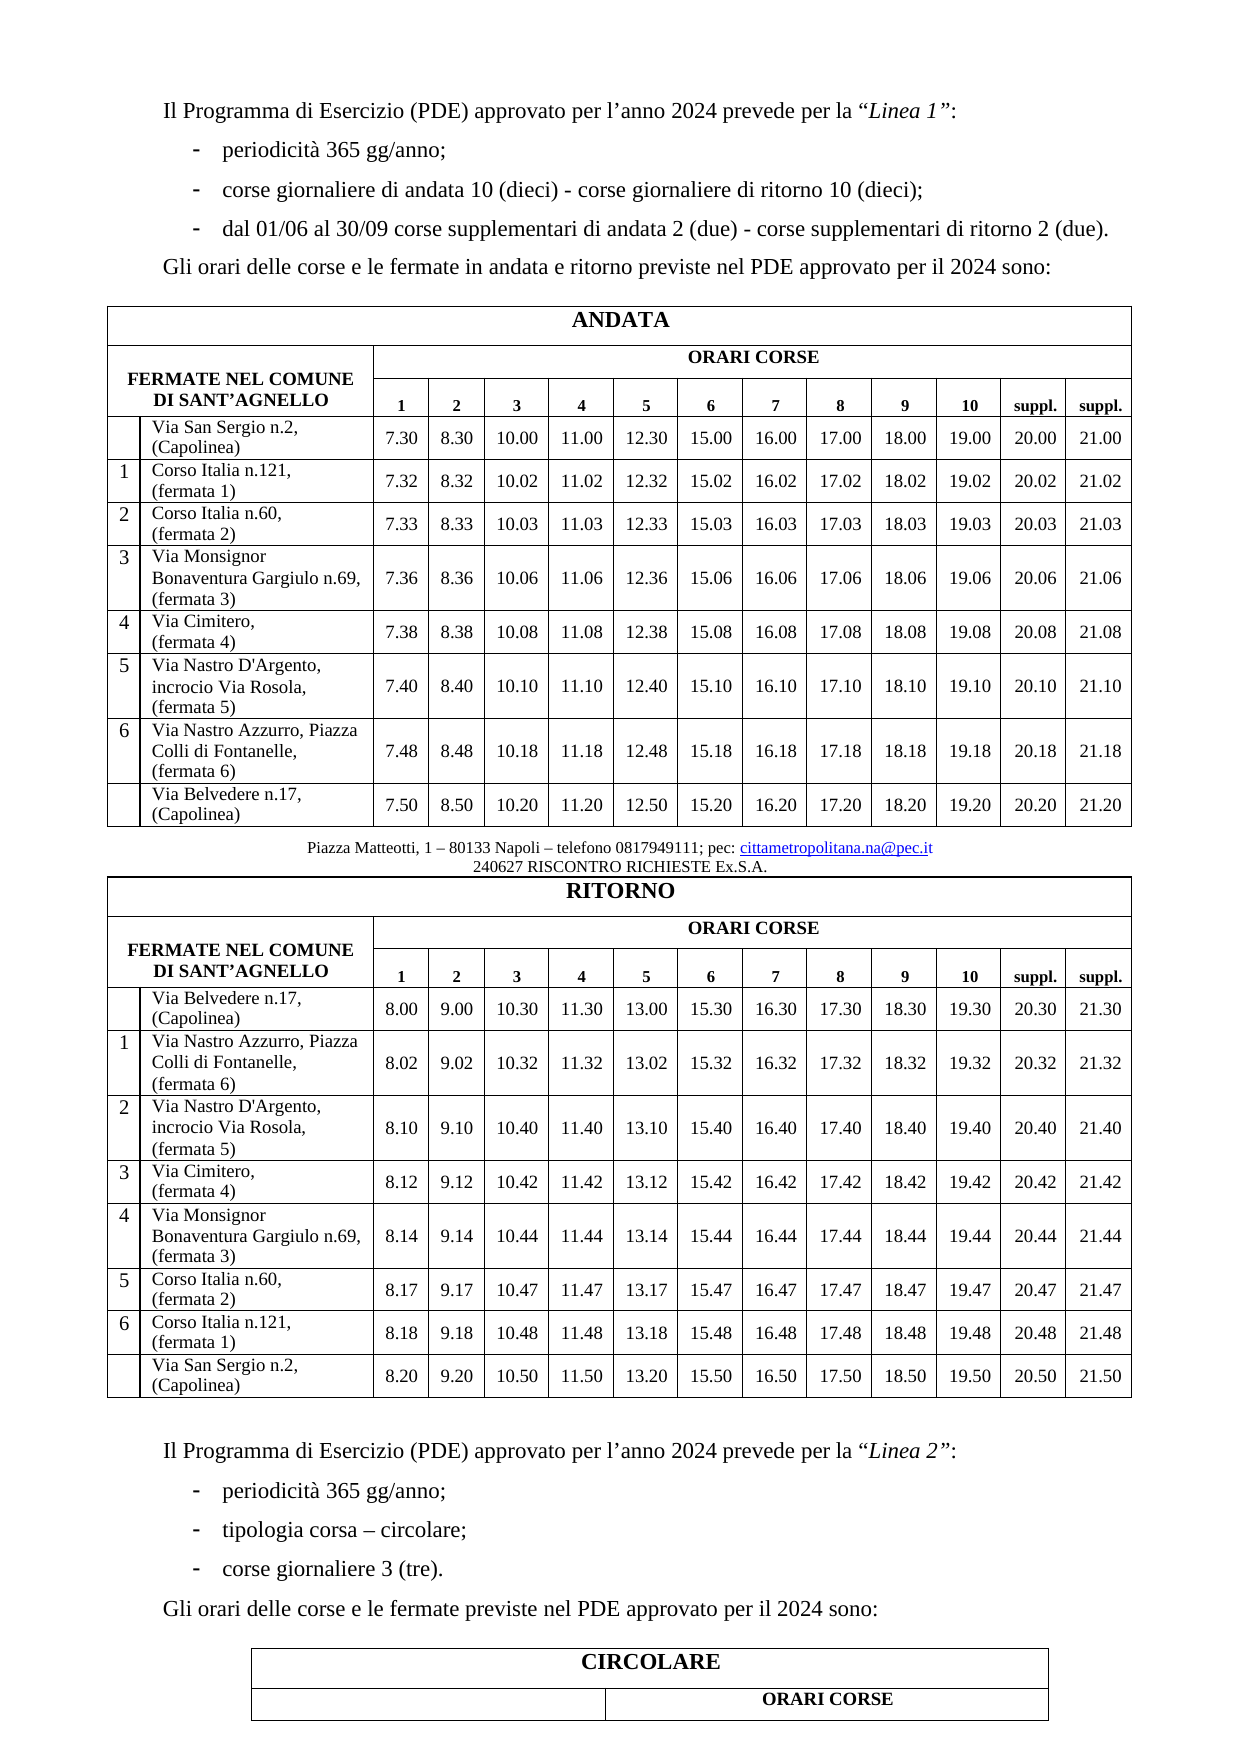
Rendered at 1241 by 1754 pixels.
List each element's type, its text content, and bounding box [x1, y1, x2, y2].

table_cell 18.47 [872, 1269, 936, 1310]
table_cell 18.02 [872, 460, 936, 502]
table_cell 21.00 [1066, 417, 1131, 459]
table_cell 6 [678, 379, 742, 416]
table_cell 17.32 [807, 1031, 871, 1094]
table_cell FERMATE NEL COMUNE DI SANT’AGNELLO [108, 346, 373, 416]
table_cell 17.08 [807, 611, 871, 653]
table_cell 3 [108, 1161, 139, 1203]
table_cell 19.50 [937, 1355, 1000, 1397]
table_cell 10.03 [485, 503, 548, 545]
table_cell 15.02 [678, 460, 742, 502]
table_cell 8.40 [429, 654, 484, 718]
table_cell 15.00 [678, 417, 742, 459]
table_cell 17.18 [807, 719, 871, 782]
table_cell 11.47 [549, 1269, 613, 1310]
table_cell 17.02 [807, 460, 871, 502]
table_cell Corso Italia n.121, (fermata 1) [141, 460, 373, 502]
table_cell 11.48 [549, 1311, 613, 1353]
table_cell 7.36 [374, 546, 428, 610]
table_cell 19.00 [937, 417, 1000, 459]
table_cell 4 [108, 611, 139, 653]
table_cell 13.14 [614, 1204, 677, 1267]
table_cell 20.06 [1001, 546, 1065, 610]
table_cell 15.08 [678, 611, 742, 653]
table_cell 19.47 [937, 1269, 1000, 1310]
table_cell 8.20 [374, 1355, 428, 1397]
table_cell 11.20 [549, 784, 613, 826]
table_cell 2 [429, 379, 484, 416]
table_cell 3 [485, 949, 548, 987]
table_cell 8.30 [429, 417, 484, 459]
table_cell 8.38 [429, 611, 484, 653]
table_cell 9.20 [429, 1355, 484, 1397]
table_cell 18.10 [872, 654, 936, 718]
table_cell 7 [743, 379, 806, 416]
table_cell 10.02 [485, 460, 548, 502]
table_cell 17.10 [807, 654, 871, 718]
table_cell 20.03 [1001, 503, 1065, 545]
table_cell 21.18 [1066, 719, 1131, 782]
table_cell 10.08 [485, 611, 548, 653]
table_cell 8.36 [429, 546, 484, 610]
table_cell 7.32 [374, 460, 428, 502]
table_cell 21.48 [1066, 1311, 1131, 1353]
table_cell 8.10 [374, 1096, 428, 1159]
table_cell 7 [743, 949, 806, 987]
table_cell 11.03 [549, 503, 613, 545]
table_cell 7.50 [374, 784, 428, 826]
table_cell 16.18 [743, 719, 806, 782]
table_cell 15.47 [678, 1269, 742, 1310]
table_cell 11.10 [549, 654, 613, 718]
table_cell 15.20 [678, 784, 742, 826]
table_cell 15.42 [678, 1161, 742, 1203]
table_cell FERMATE NEL COMUNE DI SANT’AGNELLO [108, 917, 373, 987]
table_cell 12.50 [614, 784, 677, 826]
table_cell 18.00 [872, 417, 936, 459]
table_cell 20.50 [1001, 1355, 1065, 1397]
table_header ANDATA [108, 307, 1131, 345]
table_cell 19.18 [937, 719, 1000, 782]
table_cell 10 [937, 379, 1000, 416]
table_cell 15.06 [678, 546, 742, 610]
table_cell 10.50 [485, 1355, 548, 1397]
table_cell 21.40 [1066, 1096, 1131, 1159]
table_cell Via Monsignor Bonaventura Gargiulo n.69, (fermata 3) [141, 546, 373, 610]
table_cell suppl. [1001, 949, 1065, 987]
list corse giornaliere 3 (tre). [192, 1556, 1146, 1582]
table_cell 17.06 [807, 546, 871, 610]
table_cell Via Nastro Azzurro, Piazza Colli di Fontanelle, (fermata 6) [141, 719, 373, 782]
table_cell 20.48 [1001, 1311, 1065, 1353]
table_cell 2 [108, 503, 139, 545]
table_cell 10.06 [485, 546, 548, 610]
table_cell 11.50 [549, 1355, 613, 1397]
table_cell 20.02 [1001, 460, 1065, 502]
table_cell 13.18 [614, 1311, 677, 1353]
table_cell 15.50 [678, 1355, 742, 1397]
table_cell 12.36 [614, 546, 677, 610]
table_cell 16.48 [743, 1311, 806, 1353]
table_header RITORNO [108, 878, 1131, 916]
table_cell 13.17 [614, 1269, 677, 1310]
table_cell Via Monsignor Bonaventura Gargiulo n.69, (fermata 3) [141, 1204, 373, 1267]
table_cell 15.30 [678, 988, 742, 1029]
table_cell 12.33 [614, 503, 677, 545]
table_cell 9.00 [429, 988, 484, 1029]
table_cell 20.10 [1001, 654, 1065, 718]
table_cell 10.20 [485, 784, 548, 826]
table_cell 6 [678, 949, 742, 987]
table_cell 19.06 [937, 546, 1000, 610]
table_cell 10.42 [485, 1161, 548, 1203]
table_cell 5 [614, 949, 677, 987]
table_cell 18.50 [872, 1355, 936, 1397]
table_cell 16.30 [743, 988, 806, 1029]
table_cell 20.20 [1001, 784, 1065, 826]
table_cell Via San Sergio n.2, (Capolinea) [141, 1355, 373, 1397]
table_cell 10.32 [485, 1031, 548, 1094]
table_cell 18.32 [872, 1031, 936, 1094]
table_cell 11.02 [549, 460, 613, 502]
table_cell 13.10 [614, 1096, 677, 1159]
table_cell 11.44 [549, 1204, 613, 1267]
table_cell 19.48 [937, 1311, 1000, 1353]
table_cell 13.02 [614, 1031, 677, 1094]
table_cell 15.40 [678, 1096, 742, 1159]
table_cell 20.30 [1001, 988, 1065, 1029]
table_cell 10.48 [485, 1311, 548, 1353]
table_cell 15.10 [678, 654, 742, 718]
table_cell suppl. [1001, 379, 1065, 416]
table_cell 21.30 [1066, 988, 1131, 1029]
table_cell 5 [108, 654, 139, 718]
table_cell 18.48 [872, 1311, 936, 1353]
table_cell ORARI CORSE [374, 346, 1131, 377]
table_cell 7.38 [374, 611, 428, 653]
table_cell 11.32 [549, 1031, 613, 1094]
table_cell 21.32 [1066, 1031, 1131, 1094]
table_cell 12.32 [614, 460, 677, 502]
table_cell 12.48 [614, 719, 677, 782]
table_cell 17.00 [807, 417, 871, 459]
table_cell 12.40 [614, 654, 677, 718]
table_cell 21.44 [1066, 1204, 1131, 1267]
table_cell Corso Italia n.121, (fermata 1) [141, 1311, 373, 1353]
table_cell 8.18 [374, 1311, 428, 1353]
table_cell 16.40 [743, 1096, 806, 1159]
table_cell Corso Italia n.60, (fermata 2) [141, 503, 373, 545]
table_cell 8.33 [429, 503, 484, 545]
list corse giornaliere di andata 10 (dieci) - corse giornaliere di ritorno 10 (dieci); [192, 176, 1146, 202]
list tipologia corsa – circolare; [192, 1516, 1146, 1543]
table_cell 5 [614, 379, 677, 416]
table_cell 17.50 [807, 1355, 871, 1397]
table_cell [252, 1689, 605, 1720]
table_cell 16.03 [743, 503, 806, 545]
table_cell 6 [108, 1311, 139, 1353]
table_cell 19.32 [937, 1031, 1000, 1094]
table_cell 18.03 [872, 503, 936, 545]
table_cell 7.33 [374, 503, 428, 545]
table_cell 19.42 [937, 1161, 1000, 1203]
table_cell 17.20 [807, 784, 871, 826]
table_cell 17.03 [807, 503, 871, 545]
table_cell 19.10 [937, 654, 1000, 718]
table_cell 8.12 [374, 1161, 428, 1203]
table_cell Via Cimitero, (fermata 4) [141, 611, 373, 653]
table_cell Via San Sergio n.2, (Capolinea) [141, 417, 373, 459]
table_cell 19.02 [937, 460, 1000, 502]
table_cell 18.20 [872, 784, 936, 826]
table_cell 17.30 [807, 988, 871, 1029]
table_cell 21.20 [1066, 784, 1131, 826]
table_cell 12.38 [614, 611, 677, 653]
table_cell 10.30 [485, 988, 548, 1029]
table_cell [108, 1355, 139, 1397]
table_cell 1 [108, 460, 139, 502]
table_cell 10.00 [485, 417, 548, 459]
table_cell 20.47 [1001, 1269, 1065, 1310]
table_cell 21.10 [1066, 654, 1131, 718]
table_cell 10.18 [485, 719, 548, 782]
table_cell 8.17 [374, 1269, 428, 1310]
table_cell 21.03 [1066, 503, 1131, 545]
table_cell 8 [807, 379, 871, 416]
table_cell 20.44 [1001, 1204, 1065, 1267]
table_cell 9 [872, 379, 936, 416]
table_header CIRCOLARE [252, 1649, 1048, 1688]
table_cell 21.47 [1066, 1269, 1131, 1310]
table_cell 21.02 [1066, 460, 1131, 502]
table_cell 11.06 [549, 546, 613, 610]
table_cell 10.40 [485, 1096, 548, 1159]
table_cell 21.50 [1066, 1355, 1131, 1397]
table_cell 8.00 [374, 988, 428, 1029]
table_cell 20.42 [1001, 1161, 1065, 1203]
table_cell 21.08 [1066, 611, 1131, 653]
table_cell suppl. [1066, 379, 1131, 416]
table_cell ORARI CORSE [374, 917, 1131, 948]
text Gli orari delle corse e le fermate previste nel PDE approvato per il 2024 sono: [163, 1595, 1146, 1622]
table_cell Via Nastro D'Argento, incrocio Via Rosola, (fermata 5) [141, 1096, 373, 1159]
table_cell 16.42 [743, 1161, 806, 1203]
table_cell Via Belvedere n.17, (Capolinea) [141, 988, 373, 1029]
table_cell Via Nastro D'Argento, incrocio Via Rosola, (fermata 5) [141, 654, 373, 718]
table_cell 20.00 [1001, 417, 1065, 459]
table_cell 8.32 [429, 460, 484, 502]
table_cell Via Cimitero, (fermata 4) [141, 1161, 373, 1203]
table_cell 8.48 [429, 719, 484, 782]
table_cell 4 [108, 1204, 139, 1267]
table_cell 13.12 [614, 1161, 677, 1203]
table_cell 9.18 [429, 1311, 484, 1353]
list periodicità 365 gg/anno; [192, 136, 1146, 163]
table_cell 3 [108, 546, 139, 610]
table_cell 7.30 [374, 417, 428, 459]
table_cell 11.18 [549, 719, 613, 782]
table_cell 15.03 [678, 503, 742, 545]
table_cell 16.00 [743, 417, 806, 459]
table_cell 17.42 [807, 1161, 871, 1203]
text Il Programma di Esercizio (PDE) approvato per l’anno 2024 prevede per la “Linea 1”: [163, 97, 1146, 123]
table_cell 20.08 [1001, 611, 1065, 653]
table_cell 1 [374, 949, 428, 987]
table_cell 2 [108, 1096, 139, 1159]
table_cell 13.20 [614, 1355, 677, 1397]
table_cell 18.30 [872, 988, 936, 1029]
table_cell 12.30 [614, 417, 677, 459]
table_cell 10 [937, 949, 1000, 987]
table_cell suppl. [1066, 949, 1131, 987]
table_cell [108, 417, 139, 459]
table_cell 8.14 [374, 1204, 428, 1267]
table_cell 15.48 [678, 1311, 742, 1353]
table_cell 17.40 [807, 1096, 871, 1159]
table_cell Via Nastro Azzurro, Piazza Colli di Fontanelle, (fermata 6) [141, 1031, 373, 1094]
table_cell 11.00 [549, 417, 613, 459]
table_cell 8.50 [429, 784, 484, 826]
table_cell 18.06 [872, 546, 936, 610]
table_cell 11.40 [549, 1096, 613, 1159]
table_cell 9.17 [429, 1269, 484, 1310]
table_cell 10.44 [485, 1204, 548, 1267]
table_cell 9 [872, 949, 936, 987]
table_cell 18.42 [872, 1161, 936, 1203]
table_cell 9.12 [429, 1161, 484, 1203]
table_cell 11.42 [549, 1161, 613, 1203]
table_cell 20.40 [1001, 1096, 1065, 1159]
table_cell [108, 988, 139, 1029]
table_cell 7.48 [374, 719, 428, 782]
table_cell 18.08 [872, 611, 936, 653]
table_cell 9.14 [429, 1204, 484, 1267]
table_cell 17.47 [807, 1269, 871, 1310]
table_cell 11.30 [549, 988, 613, 1029]
table_cell 18.18 [872, 719, 936, 782]
table_cell 2 [429, 949, 484, 987]
table_cell 15.44 [678, 1204, 742, 1267]
table_cell 18.44 [872, 1204, 936, 1267]
table_cell 15.18 [678, 719, 742, 782]
table_cell 21.06 [1066, 546, 1131, 610]
table_cell 16.06 [743, 546, 806, 610]
table_cell 15.32 [678, 1031, 742, 1094]
table_cell ORARI CORSE [606, 1689, 1048, 1720]
table_cell 8.02 [374, 1031, 428, 1094]
table_cell 1 [374, 379, 428, 416]
table_cell 19.20 [937, 784, 1000, 826]
table_cell 11.08 [549, 611, 613, 653]
table_cell 17.44 [807, 1204, 871, 1267]
table_cell 16.10 [743, 654, 806, 718]
table_cell 21.42 [1066, 1161, 1131, 1203]
table_cell 20.32 [1001, 1031, 1065, 1094]
list periodicità 365 gg/anno; [192, 1477, 1146, 1503]
table_cell 10.47 [485, 1269, 548, 1310]
table_cell 9.02 [429, 1031, 484, 1094]
table_cell 8 [807, 949, 871, 987]
table_cell 1 [108, 1031, 139, 1094]
table_cell 17.48 [807, 1311, 871, 1353]
text Piazza Matteotti, 1 – 80133 Napoli – telefono 0817949111; pec: cittametropolitana.na@pec.it 240627 RISCONTRO RICHIESTE Ex.S.A. [307, 838, 935, 876]
table_cell 19.44 [937, 1204, 1000, 1267]
table_cell 19.40 [937, 1096, 1000, 1159]
table_cell 16.44 [743, 1204, 806, 1267]
list dal 01/06 al 30/09 corse supplementari di andata 2 (due) - corse supplementari di ritorno 2 (due). Gli orari delle corse e le fermate in andata e ritorno previste nel PDE approvato per il 2024 sono: [163, 215, 1111, 280]
table_cell 4 [549, 949, 613, 987]
table_cell 16.08 [743, 611, 806, 653]
table_cell 13.00 [614, 988, 677, 1029]
table_cell 16.47 [743, 1269, 806, 1310]
table_cell 16.50 [743, 1355, 806, 1397]
table_cell 4 [549, 379, 613, 416]
table_cell Corso Italia n.60, (fermata 2) [141, 1269, 373, 1310]
table_cell [108, 784, 139, 826]
table_cell Via Belvedere n.17, (Capolinea) [141, 784, 373, 826]
table_cell 6 [108, 719, 139, 782]
table_cell 19.08 [937, 611, 1000, 653]
table_cell 5 [108, 1269, 139, 1310]
table_cell 9.10 [429, 1096, 484, 1159]
table_cell 7.40 [374, 654, 428, 718]
table_cell 20.18 [1001, 719, 1065, 782]
table_cell 19.30 [937, 988, 1000, 1029]
table_cell 16.02 [743, 460, 806, 502]
text Il Programma di Esercizio (PDE) approvato per l’anno 2024 prevede per la “Linea 2”: [163, 1437, 1146, 1464]
table_cell 16.20 [743, 784, 806, 826]
table_cell 3 [485, 379, 548, 416]
table_cell 19.03 [937, 503, 1000, 545]
table_cell 10.10 [485, 654, 548, 718]
table_cell 16.32 [743, 1031, 806, 1094]
table_cell 18.40 [872, 1096, 936, 1159]
